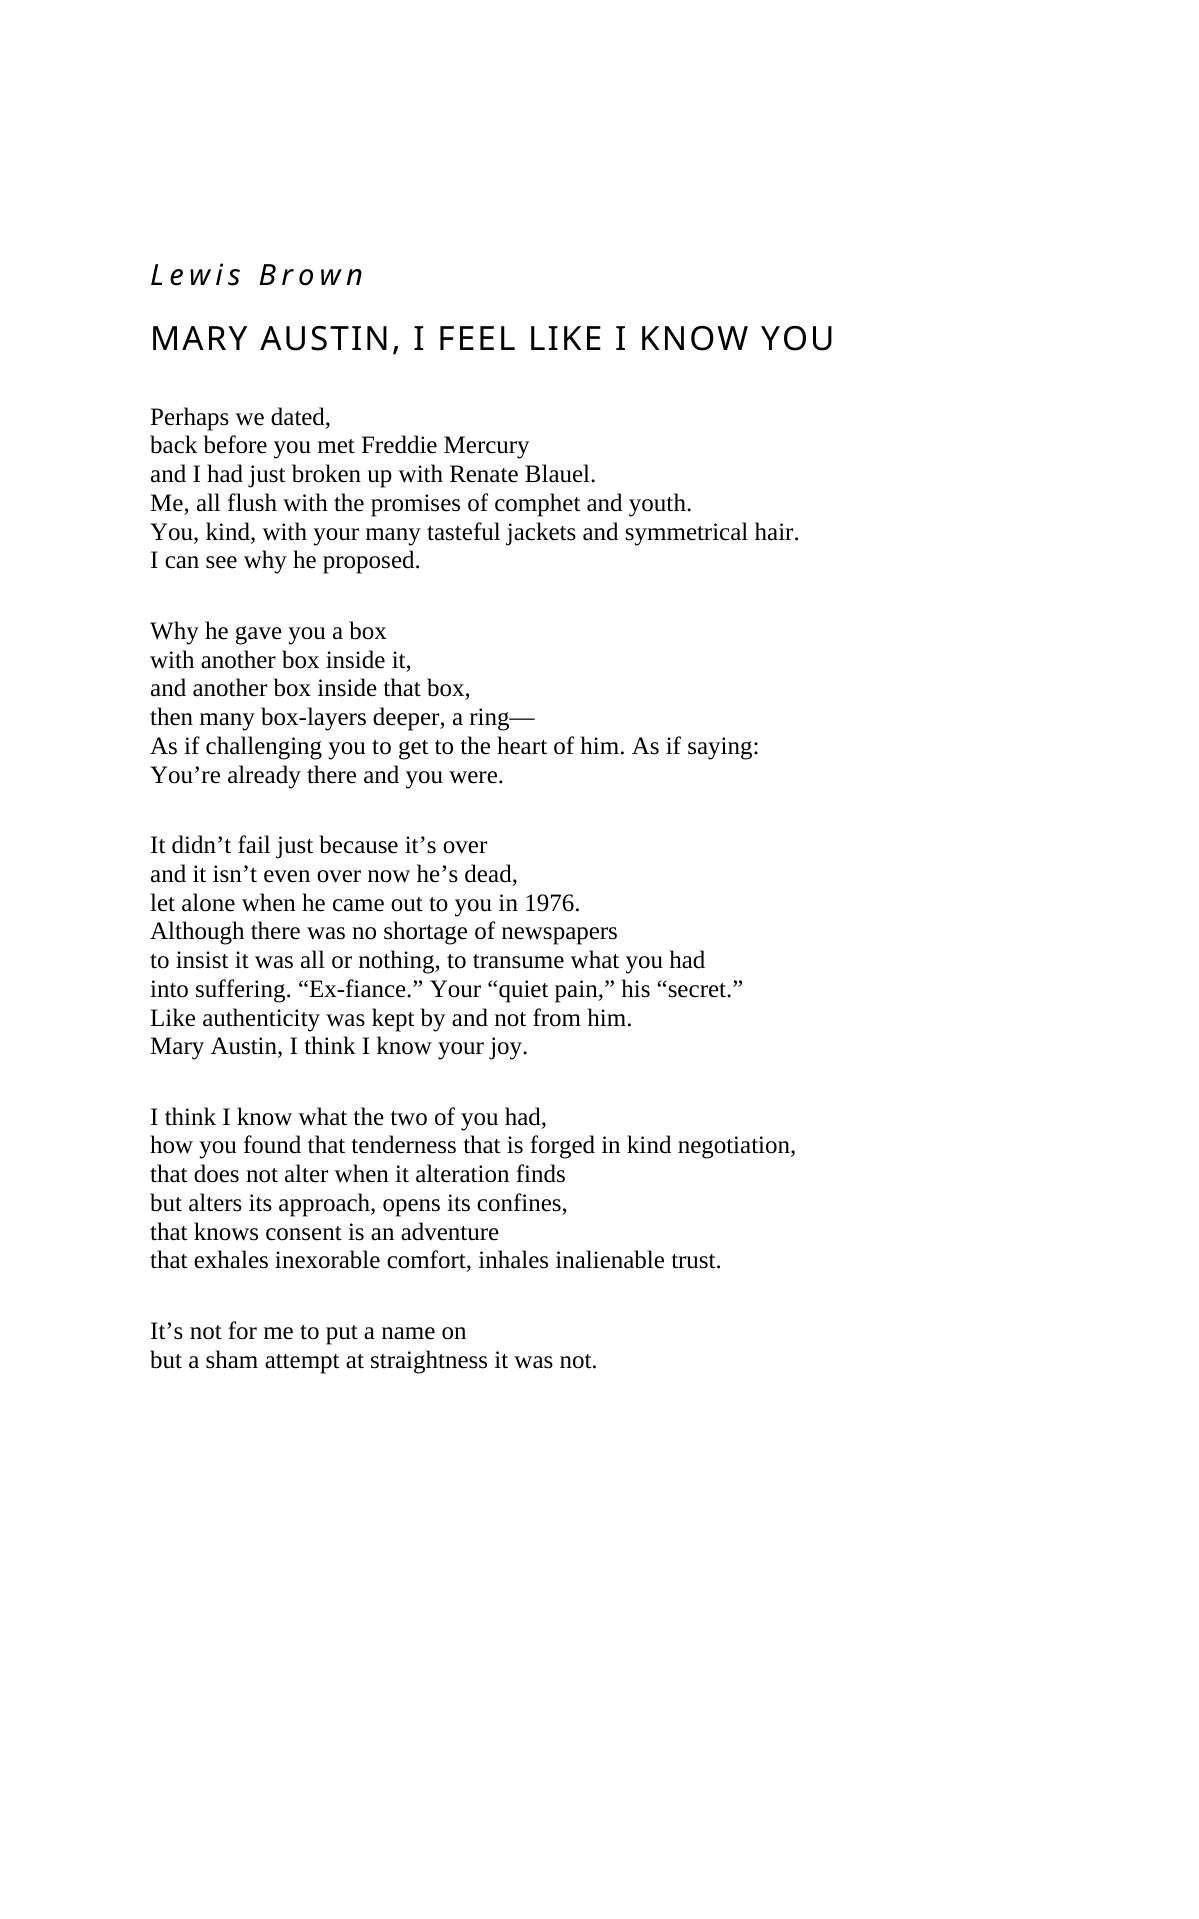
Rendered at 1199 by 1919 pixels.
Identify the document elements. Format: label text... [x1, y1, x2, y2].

text then many box-layers deeper, a ring— [150, 702, 1049, 731]
text that exhales inexorable comfort, inhales inalienable trust. [150, 1246, 1049, 1274]
text I can see why he proposed. [150, 546, 1049, 574]
text You’re already there and you were. [150, 760, 1049, 788]
text let alone when he came out to you in 1976. [150, 888, 1049, 916]
text Lewis Brown [150, 254, 1049, 294]
text but alters its approach, opens its confines, [150, 1188, 1049, 1217]
text Like authenticity was kept by and not from him. [150, 1003, 1049, 1031]
text It didn’t fail just because it’s over [150, 830, 1049, 859]
text into suffering. “Ex-fiance.” Your “quiet pain,” his “secret.” [150, 974, 1049, 1003]
text and it isn’t even over now he’s dead, [150, 859, 1049, 888]
text I think I know what the two of you had, [150, 1102, 1049, 1131]
text Why he gave you a box [150, 616, 1049, 645]
text and I had just broken up with Renate Blauel. [150, 459, 1049, 488]
text with another box inside it, [150, 645, 1049, 673]
title MARY AUSTIN, I FEEL LIKE I KNOW YOU [150, 315, 1049, 360]
text You, kind, with your many tasteful jackets and symmetrical hair. [150, 517, 1049, 546]
text Mary Austin, I think I know your joy. [150, 1031, 1049, 1060]
text and another box inside that box, [150, 673, 1049, 702]
text that knows consent is an adventure [150, 1217, 1049, 1246]
text how you found that tenderness that is forged in kind negotiation, [150, 1131, 1049, 1159]
text back before you met Freddie Mercury [150, 431, 1049, 459]
text but a sham attempt at straightness it was not. [150, 1345, 1049, 1373]
text that does not alter when it alteration finds [150, 1159, 1049, 1188]
text Although there was no shortage of newspapers [150, 916, 1049, 945]
text As if challenging you to get to the heart of him. As if saying: [150, 731, 1049, 760]
text Perhaps we dated, [150, 402, 1049, 431]
text It’s not for me to put a name on [150, 1316, 1049, 1345]
text Me, all flush with the promises of comphet and youth. [150, 488, 1049, 517]
text to insist it was all or nothing, to transume what you had [150, 945, 1049, 974]
